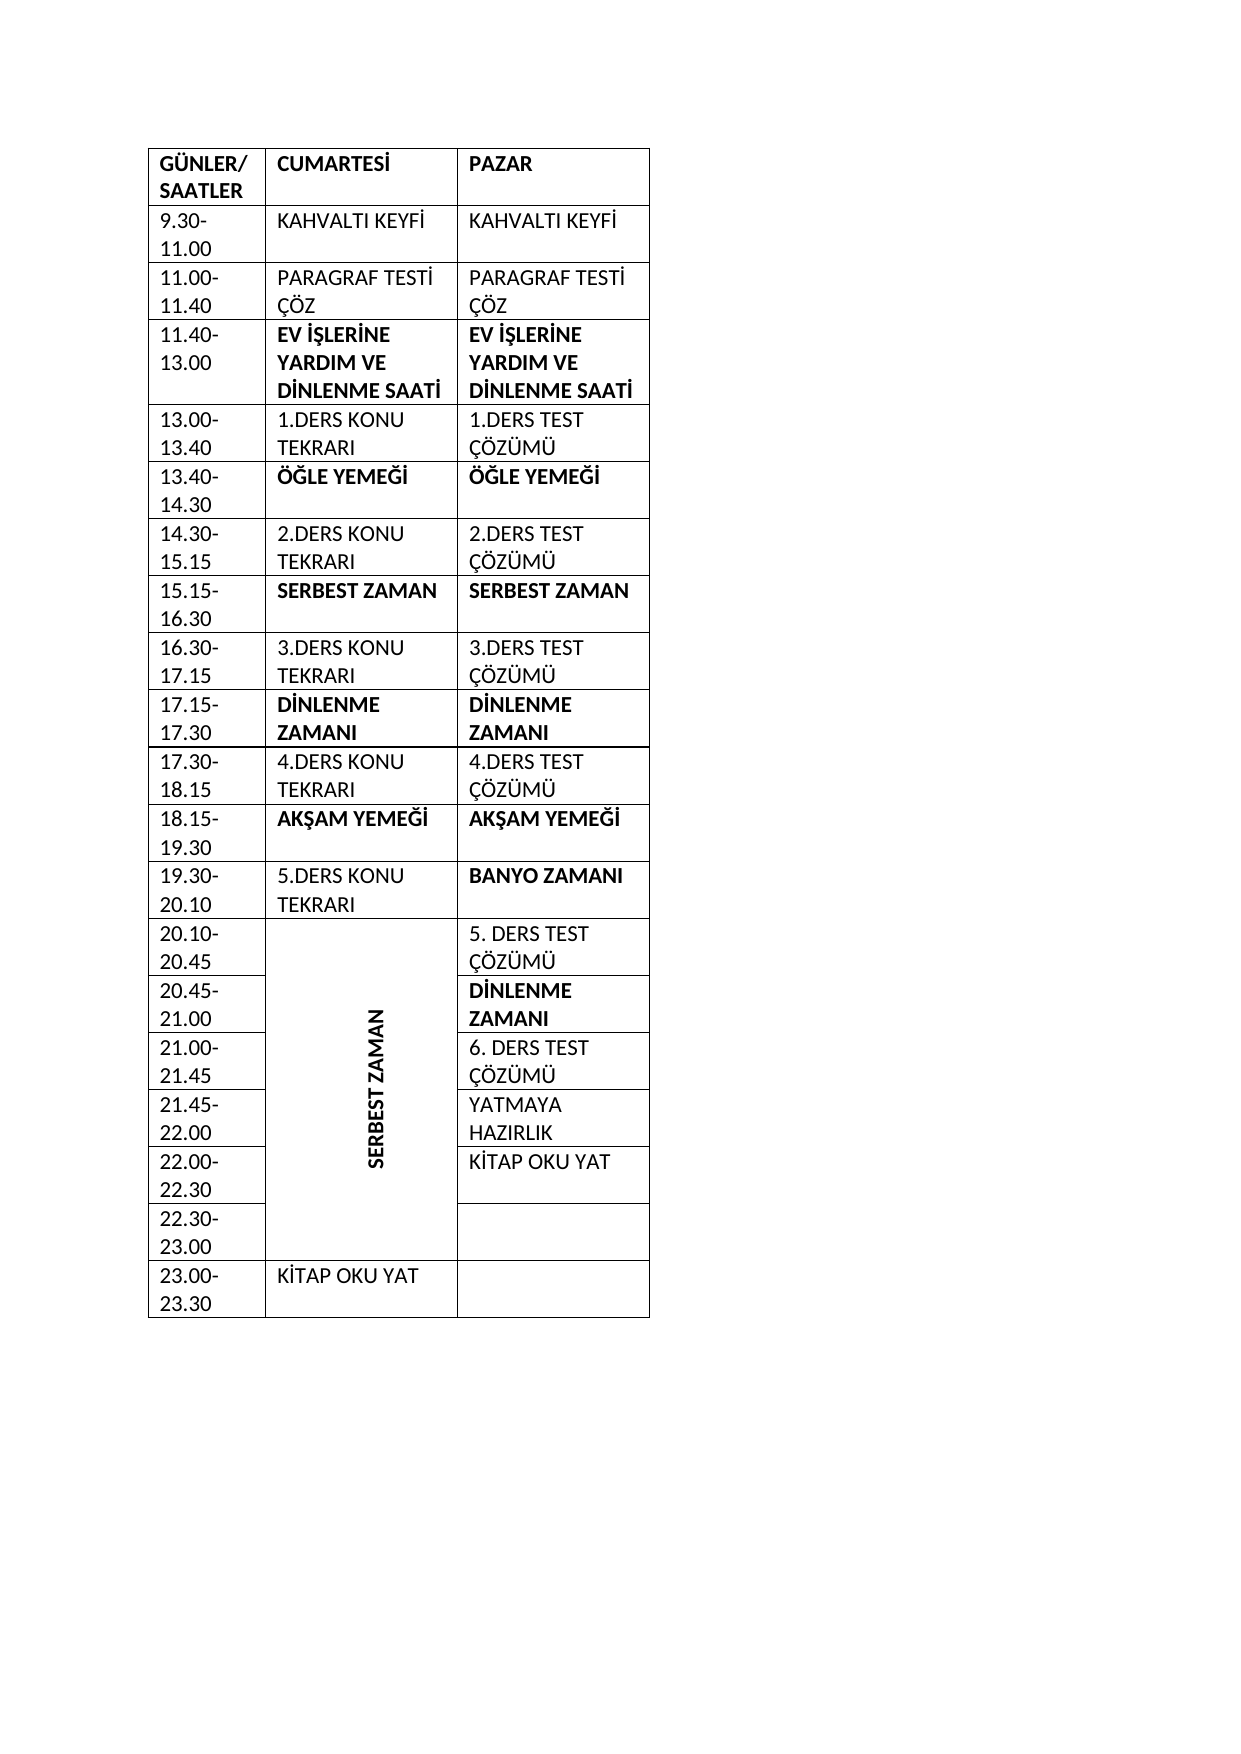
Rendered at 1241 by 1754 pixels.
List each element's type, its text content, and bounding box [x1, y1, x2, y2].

table_cell 19.30-20.10 [149, 862, 265, 918]
table_cell AKŞAM YEMEĞİ [458, 805, 649, 861]
table_cell 9.30-11.00 [149, 206, 265, 262]
table_cell 13.00-13.40 [149, 405, 265, 461]
table_cell YATMAYA HAZIRLIK [458, 1090, 649, 1146]
table_cell ÖĞLE YEMEĞİ [458, 462, 649, 518]
table_cell 13.40-14.30 [149, 462, 265, 518]
table_cell BANYO ZAMANI [458, 862, 649, 918]
table_cell KİTAP OKU YAT [266, 1261, 457, 1317]
table_header CUMARTESİ [266, 149, 457, 205]
table_cell PARAGRAF TESTİ ÇÖZ [458, 263, 649, 319]
table_cell 21.45-22.00 [149, 1090, 265, 1146]
table_cell DİNLENME ZAMANI [458, 976, 649, 1032]
table_cell 23.00-23.30 [149, 1261, 265, 1317]
table_cell 2.DERS KONU TEKRARI [266, 519, 457, 575]
table_cell 17.30-18.15 [149, 748, 265, 803]
table_header PAZAR [458, 149, 649, 205]
table_cell [458, 1261, 649, 1317]
table_cell 15.15-16.30 [149, 576, 265, 632]
table_cell 16.30-17.15 [149, 633, 265, 689]
table_cell [458, 1204, 649, 1260]
table_cell PARAGRAF TESTİ ÇÖZ [266, 263, 457, 319]
table_cell 20.10-20.45 [149, 919, 265, 975]
table_cell 20.45-21.00 [149, 976, 265, 1032]
table_cell 17.15-17.30 [149, 690, 265, 746]
table_cell 11.40-13.00 [149, 320, 265, 404]
table_cell KAHVALTI KEYFİ [266, 206, 457, 262]
table_cell SERBEST ZAMAN [458, 576, 649, 632]
table_cell 1.DERS KONU TEKRARI [266, 405, 457, 461]
table_cell 5. DERS TEST ÇÖZÜMÜ [458, 919, 649, 975]
table_cell KAHVALTI KEYFİ [458, 206, 649, 262]
table_header GÜNLER/SAATLER [149, 149, 265, 205]
table_cell DİNLENME ZAMANI [266, 690, 457, 746]
table_cell 18.15-19.30 [149, 805, 265, 861]
table_cell SERBEST ZAMAN [266, 576, 457, 632]
table_cell EV İŞLERİNE YARDIM VE DİNLENME SAATİ [458, 320, 649, 404]
table_cell AKŞAM YEMEĞİ [266, 805, 457, 861]
table_cell KİTAP OKU YAT [458, 1147, 649, 1203]
table_cell SERBEST ZAMAN [266, 919, 457, 1260]
table_cell 2.DERS TEST ÇÖZÜMÜ [458, 519, 649, 575]
table_cell 3.DERS KONU TEKRARI [266, 633, 457, 689]
table_cell 11.00-11.40 [149, 263, 265, 319]
table_cell 22.00-22.30 [149, 1147, 265, 1203]
table_cell 14.30-15.15 [149, 519, 265, 575]
table_cell 22.30-23.00 [149, 1204, 265, 1260]
table_cell 3.DERS TEST ÇÖZÜMÜ [458, 633, 649, 689]
table_cell 6. DERS TEST ÇÖZÜMÜ [458, 1033, 649, 1089]
table_cell DİNLENME ZAMANI [458, 690, 649, 746]
table_cell EV İŞLERİNE YARDIM VE DİNLENME SAATİ [266, 320, 457, 404]
table_cell 21.00-21.45 [149, 1033, 265, 1089]
table_cell ÖĞLE YEMEĞİ [266, 462, 457, 518]
table_cell 4.DERS TEST ÇÖZÜMÜ [458, 748, 649, 803]
table_cell 5.DERS KONU TEKRARI [266, 862, 457, 918]
table_cell 4.DERS KONU TEKRARI [266, 748, 457, 803]
table_cell 1.DERS TEST ÇÖZÜMÜ [458, 405, 649, 461]
